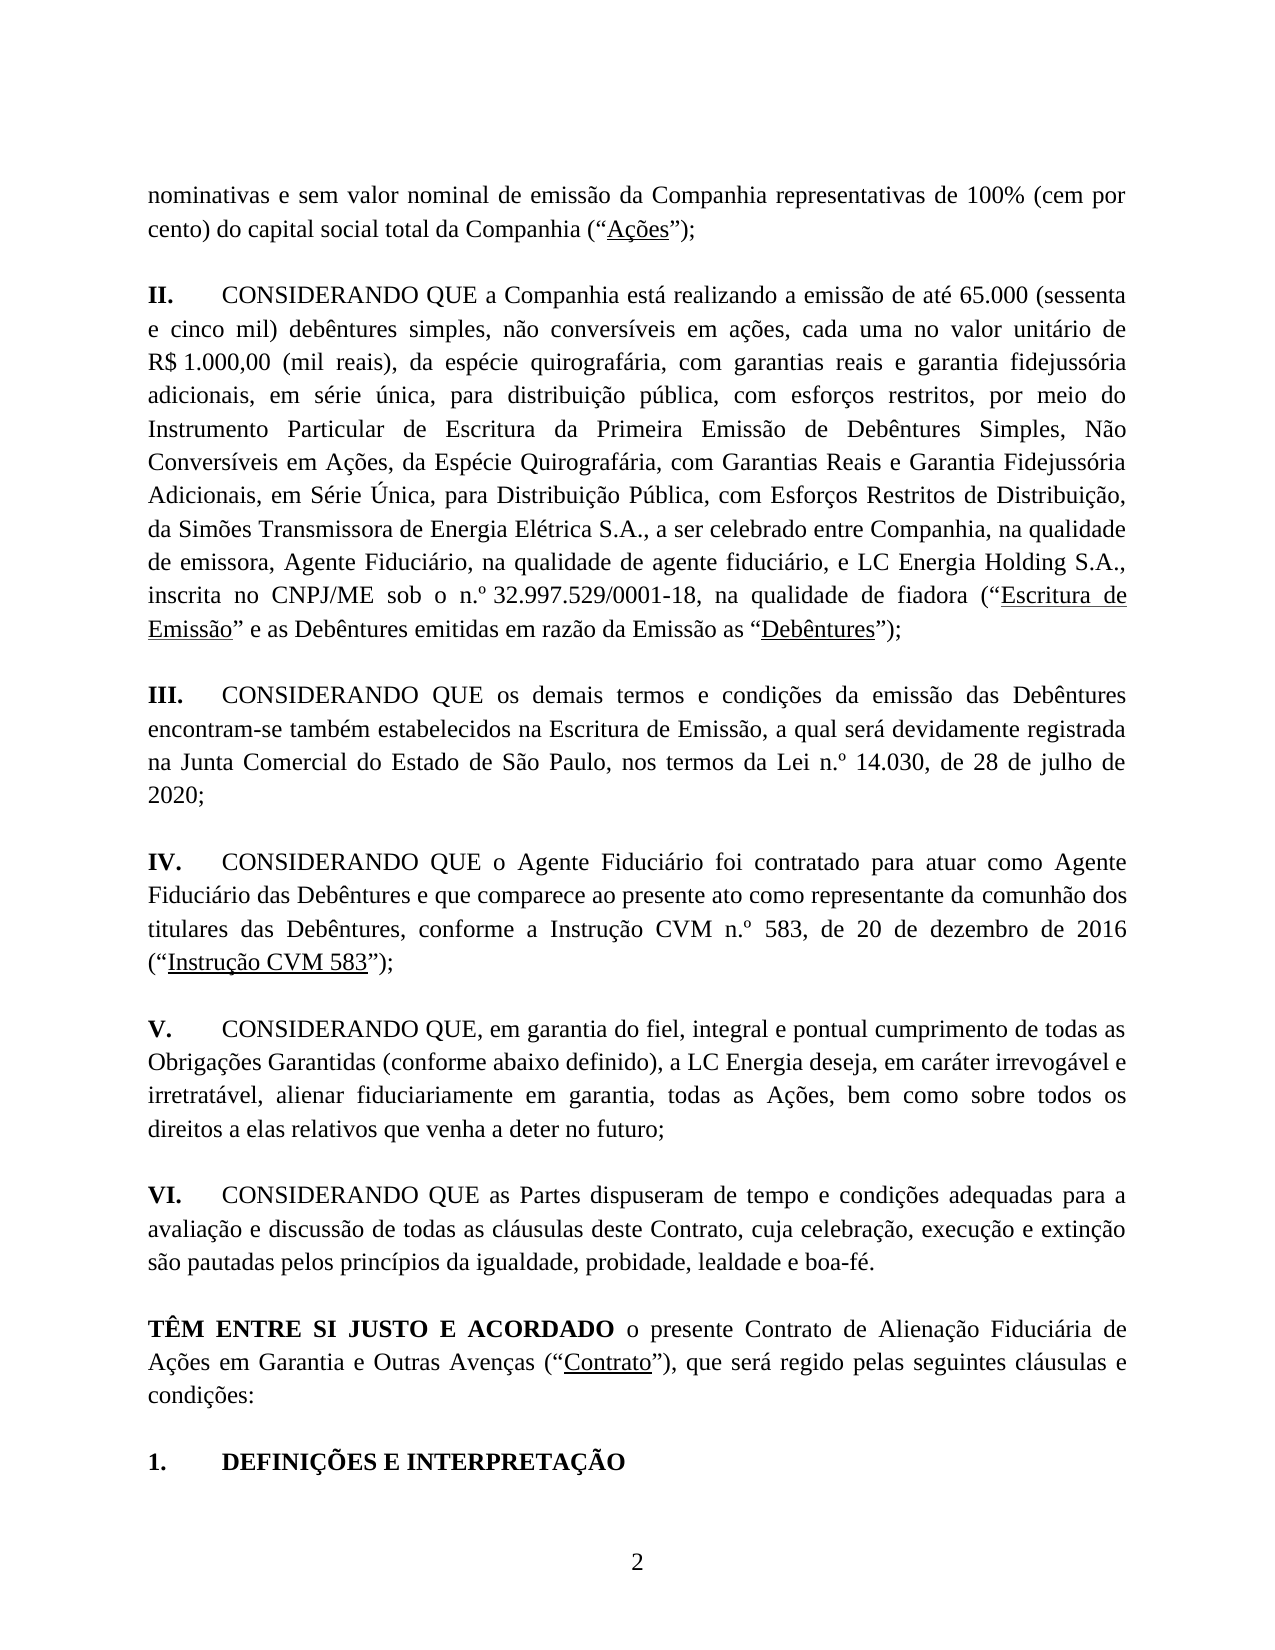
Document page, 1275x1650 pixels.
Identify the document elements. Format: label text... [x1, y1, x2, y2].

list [148, 177, 1127, 244]
text TÊM ENTRE SI JUSTO E ACORDADO o presente Contrato de Alienação Fiduciária de Ações em Garantia e Outras Avenças (“Contrato”), que será regido pelas seguintes cláusulas e condições: [148, 1311, 1127, 1411]
list CONSIDERANDO QUE os demais termos e condições da emissão das Debêntures encontram-se também estabelecidos na Escritura de Emissão, a qual será devidamente registrada na Junta Comercial do Estado de São Paulo, nos termos da Lei n.º 14.030, de 28 de julho de 2020; [148, 677, 1127, 811]
list CONSIDERANDO QUE, em garantia do fiel, integral e pontual cumprimento de todas as Obrigações Garantidas (conforme abaixo definido), a LC Energia deseja, em caráter irrevogável e irretratável, alienar fiduciariamente em garantia, todas as Ações, bem como sobre todos os direitos a elas relativos que venha a deter no futuro; [148, 1011, 1127, 1144]
list CONSIDERANDO QUE a Companhia está realizando a emissão de até 65.000 (sessenta e cinco mil) debêntures simples, não conversíveis em ações, cada uma no valor unitário de R$ 1.000,00 (mil reais), da espécie quirografária, com garantias reais e garantia fidejussória adicionais, em série única, para distribuição pública, com esforços restritos, por meio do Instrumento Particular de Escritura da Primeira Emissão de Debêntures Simples, Não Conversíveis em Ações, da Espécie Quirografária, com Garantias Reais e Garantia Fidejussória Adicionais, em Série Única, para Distribuição Pública, com Esforços Restritos de Distribuição, da Simões Transmissora de Energia Elétrica S.A., a ser celebrado entre Companhia, na qualidade de emissora, Agente Fiduciário, na qualidade de agente fiduciário, e LC Energia Holding S.A., inscrita no CNPJ/ME sob o n.º 32.997.529/0001-18, na qualidade de fiadora (“Escritura de Emissão” e as Debêntures emitidas em razão da Emissão as “Debêntures”); [148, 277, 1127, 644]
list DEFINIÇÕES E INTERPRETAÇÃO [148, 1444, 1127, 1477]
list CONSIDERANDO QUE o Agente Fiduciário foi contratado para atuar como Agente Fiduciário das Debêntures e que comparece ao presente ato como representante da comunhão dos titulares das Debêntures, conforme a Instrução CVM n.º 583, de 20 de dezembro de 2016 (“Instrução CVM 583”); [148, 844, 1127, 977]
list CONSIDERANDO QUE as Partes dispuseram de tempo e condições adequadas para a avaliação e discussão de todas as cláusulas deste Contrato, cuja celebração, execução e extinção são pautadas pelos princípios da igualdade, probidade, lealdade e boa-fé. [148, 1177, 1127, 1277]
